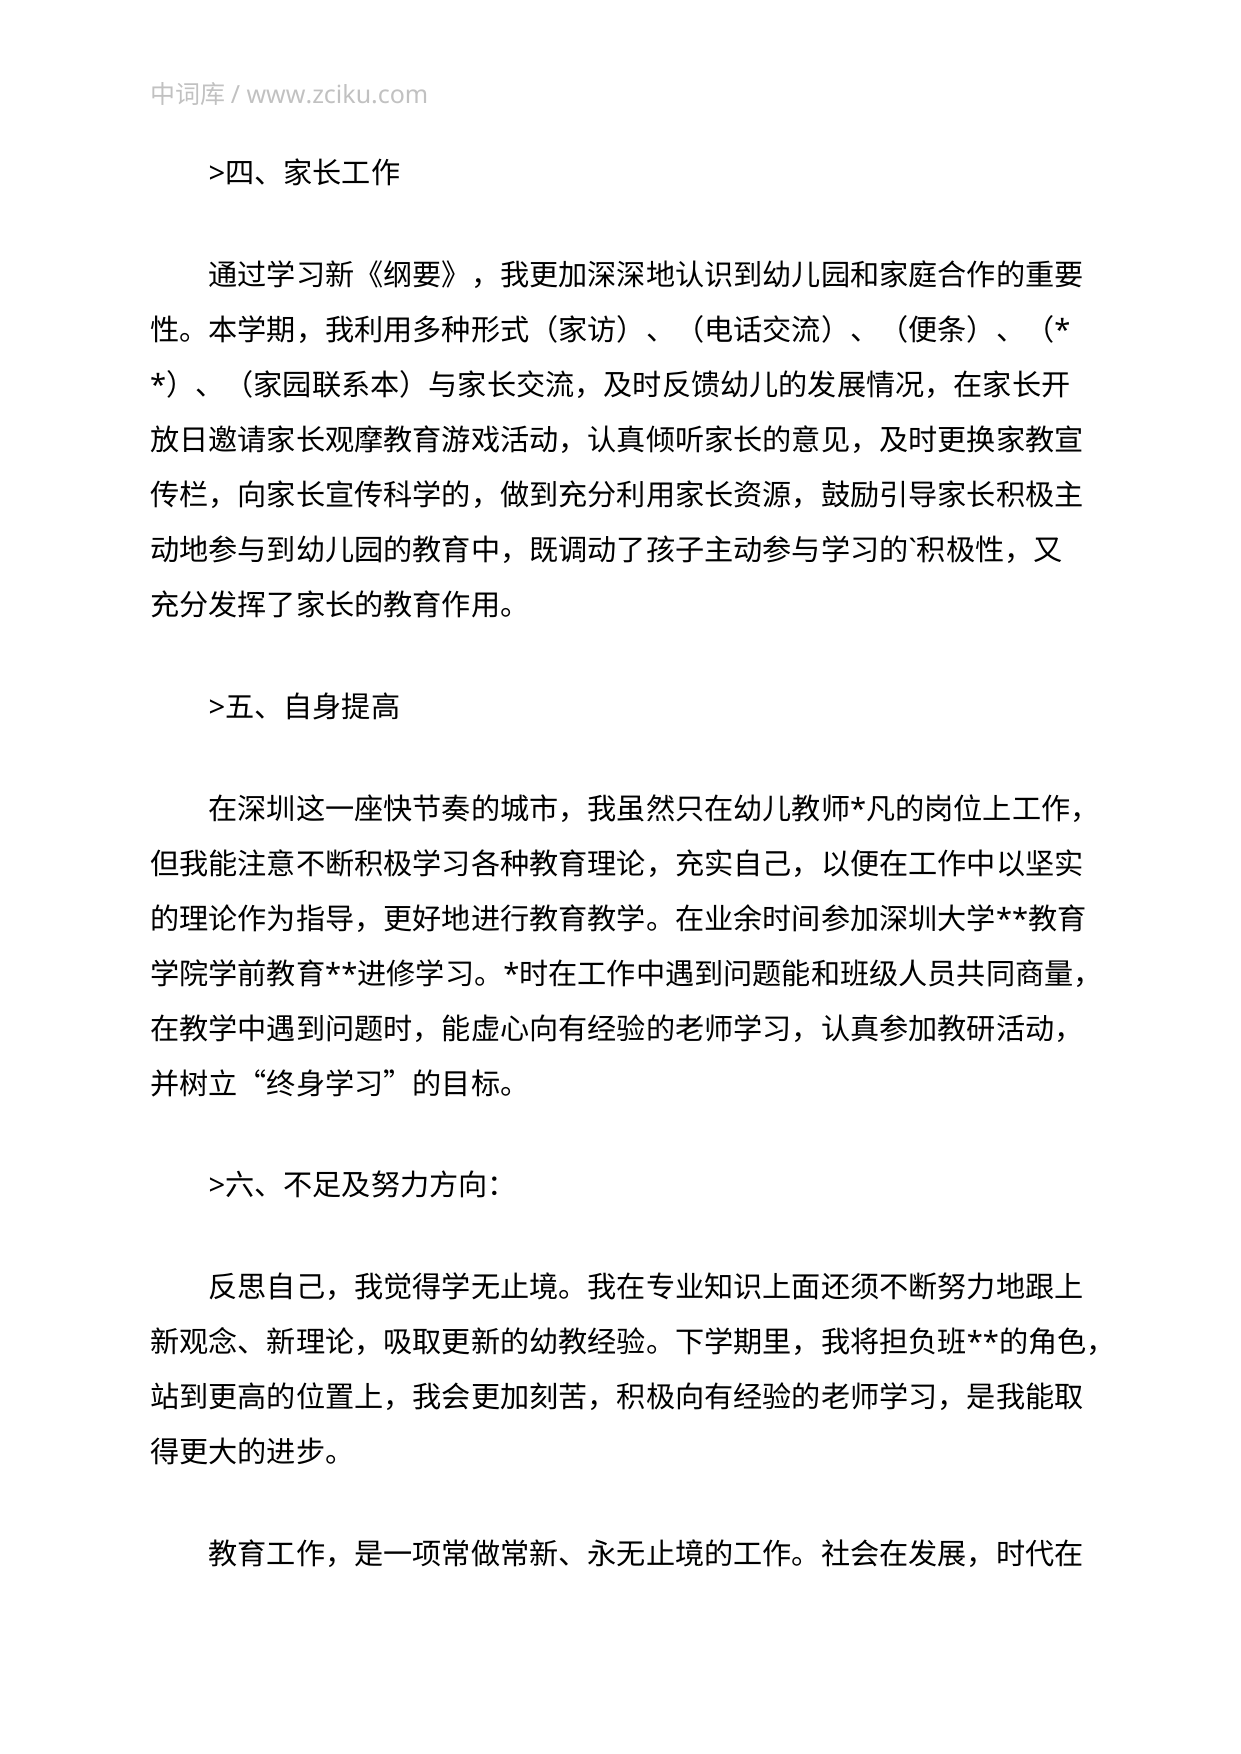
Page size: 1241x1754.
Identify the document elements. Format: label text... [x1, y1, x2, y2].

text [150, 1531, 1090, 1573]
text >六、不足及努力方向： [150, 1162, 1090, 1204]
text >四、家长工作 [150, 150, 1090, 192]
text >五、自身提高 [150, 683, 1090, 726]
text 反思自己，我觉得学无止境。我在专业知识上面还须不断努力地跟上新观念、新理论，吸取更新的幼教经验。下学期里，我将担负班**的角色，站到更高的位置上，我会更加刻苦，积极向有经验的老师学习，是我能取得更大的进步。 [150, 1264, 1090, 1471]
text 在深圳这一座快节奏的城市，我虽然只在幼儿教师*凡的岗位上工作，但我能注意不断积极学习各种教育理论，充实自己，以便在工作中以坚实的理论作为指导，更好地进行教育教学。在业余时间参加深圳大学**教育学院学前教育**进修学习。*时在工作中遇到问题能和班级人员共同商量，在教学中遇到问题时，能虚心向有经验的老师学习，认真参加教研活动，并树立“终身学习”的目标。 [150, 785, 1090, 1102]
text 通过学习新《纲要》，我更加深深地认识到幼儿园和家庭合作的重要性。本学期，我利用多种形式（家访）、（电话交流）、（便条）、（**）、（家园联系本）与家长交流，及时反馈幼儿的发展情况，在家长开放日邀请家长观摩教育游戏活动，认真倾听家长的意见，及时更换家教宣传栏，向家长宣传科学的，做到充分利用家长资源，鼓励引导家长积极主动地参与到幼儿园的教育中，既调动了孩子主动参与学习的`积极性，又充分发挥了家长的教育作用。 [150, 252, 1090, 624]
